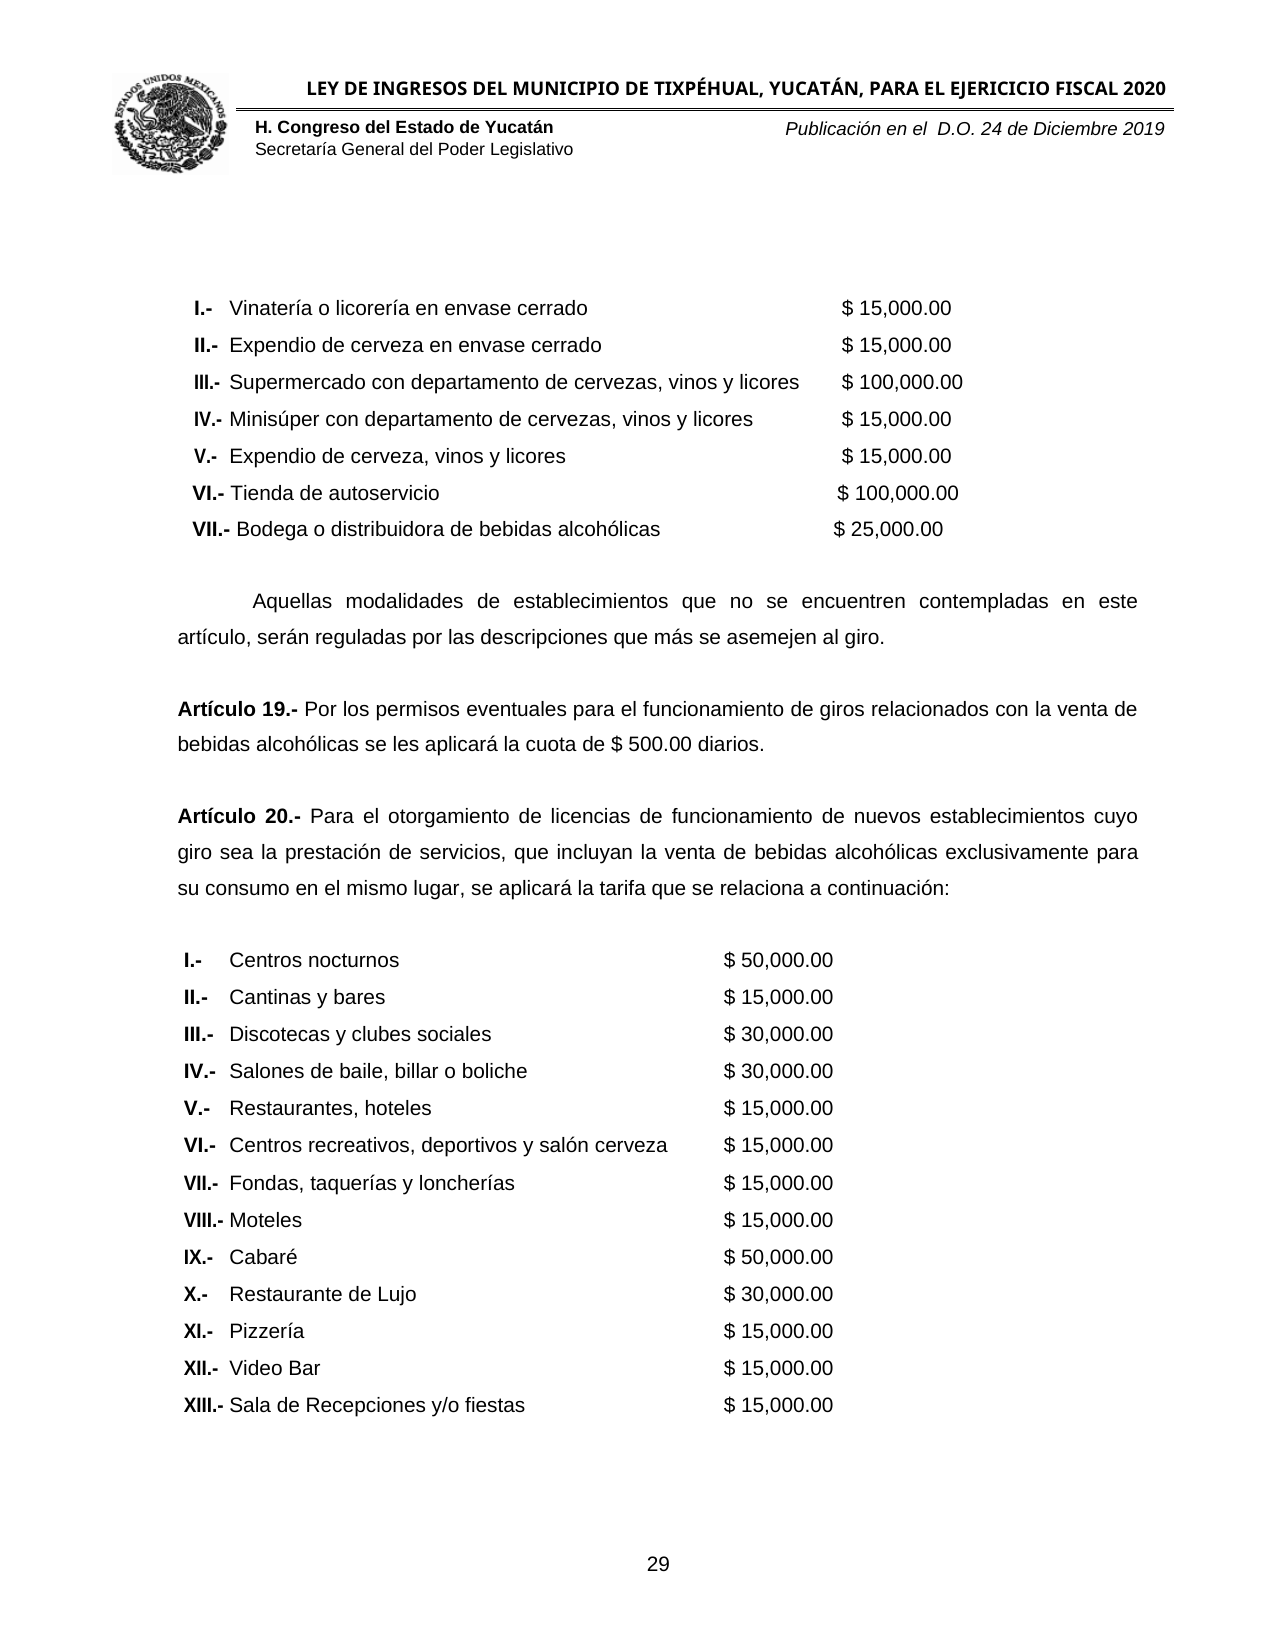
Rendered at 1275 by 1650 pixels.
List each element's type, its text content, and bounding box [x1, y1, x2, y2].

table_cell $ 15,000.00 [724, 1208, 836, 1244]
table_cell XIII.- [184, 1393, 229, 1430]
table_cell Centros recreativos, deportivos y salón cerveza [229, 1133, 723, 1170]
table_cell Moteles [229, 1208, 723, 1244]
table_cell Pizzería [229, 1319, 723, 1356]
table_cell II.- [194, 333, 229, 369]
table_cell $ 15,000.00 [842, 407, 985, 444]
table_cell X.- [184, 1282, 229, 1319]
table_cell Supermercado con departamento de cervezas, vinos y licores [229, 370, 842, 407]
table_cell Fondas, taquerías y loncherías [229, 1170, 723, 1207]
table_cell $ 15,000.00 [724, 985, 836, 1022]
table_cell $ 15,000.00 [724, 1170, 836, 1207]
table_cell $ 15,000.00 [724, 1319, 836, 1356]
table_cell $ 100,000.00 [842, 370, 985, 407]
table_cell $ 15,000.00 [724, 1133, 836, 1170]
table_header Vinatería o licorería en envase cerrado [229, 295, 842, 332]
table_cell $ 30,000.00 [724, 1059, 836, 1096]
table_cell $ 30,000.00 [724, 1282, 836, 1319]
table_header I.- [194, 295, 229, 332]
table_cell VI.- [184, 1133, 229, 1170]
table_cell Expendio de cerveza, vinos y licores [229, 444, 842, 481]
table_cell $ 15,000.00 [842, 333, 985, 369]
table_cell Expendio de cerveza en envase cerrado [229, 333, 842, 369]
text VI.- Tienda de autoservicio $ 100,000.00 [192, 481, 1139, 505]
table_cell $ 15,000.00 [724, 1356, 836, 1393]
table_cell II.- [184, 985, 229, 1022]
table_cell $ 15,000.00 [724, 1393, 836, 1430]
table_cell $ 50,000.00 [724, 1245, 836, 1282]
text VII.- Bodega o distribuidora de bebidas alcohólicas $ 25,000.00 [192, 517, 1139, 541]
table_header $ 15,000.00 [842, 295, 985, 332]
table_cell V.- [184, 1096, 229, 1133]
table_cell Cabaré [229, 1245, 723, 1282]
table_cell $ 15,000.00 [724, 1096, 836, 1133]
table_header $ 50,000.00 [724, 948, 836, 985]
table_cell IV.- [194, 407, 229, 444]
table_cell V.- [194, 444, 229, 481]
table_header I.- [184, 948, 229, 985]
table_cell $ 30,000.00 [724, 1022, 836, 1059]
table_cell VII.- [184, 1170, 229, 1207]
text Artículo 20.- Para el otorgamiento de licencias de funcionamiento de nuevos establecimientos cuyo giro sea la prestación de servicios, que incluyan la venta de bebidas alcohólicas exclusivamente para su consumo en el mismo lugar, se aplicará la tarifa que se relaciona a continuación: [177, 804, 1139, 900]
table_cell IX.- [184, 1245, 229, 1282]
table_cell III.- [184, 1022, 229, 1059]
table_cell Video Bar [229, 1356, 723, 1393]
table_cell $ 15,000.00 [842, 444, 985, 481]
table_cell IV.- [184, 1059, 229, 1096]
table_cell Salones de baile, billar o boliche [229, 1059, 723, 1096]
table_cell XI.- [184, 1319, 229, 1356]
table_cell Discotecas y clubes sociales [229, 1022, 723, 1059]
table_header Centros nocturnos [229, 948, 723, 985]
table_cell XII.- [184, 1356, 229, 1393]
table_cell Sala de Recepciones y/o fiestas [229, 1393, 723, 1430]
table_cell III.- [194, 370, 229, 407]
table_cell VIII.- [184, 1208, 229, 1244]
text Aquellas modalidades de establecimientos que no se encuentren contempladas en este artículo, serán reguladas por las descripciones que más se asemejen al giro. [177, 588, 1139, 648]
text Artículo 19.- Por los permisos eventuales para el funcionamiento de giros relacionados con la venta de bebidas alcohólicas se les aplicará la cuota de $ 500.00 diarios. [177, 696, 1139, 756]
table_cell Restaurantes, hoteles [229, 1096, 723, 1133]
table_cell Cantinas y bares [229, 985, 723, 1022]
table_cell Restaurante de Lujo [229, 1282, 723, 1319]
table_cell Minisúper con departamento de cervezas, vinos y licores [229, 407, 842, 444]
